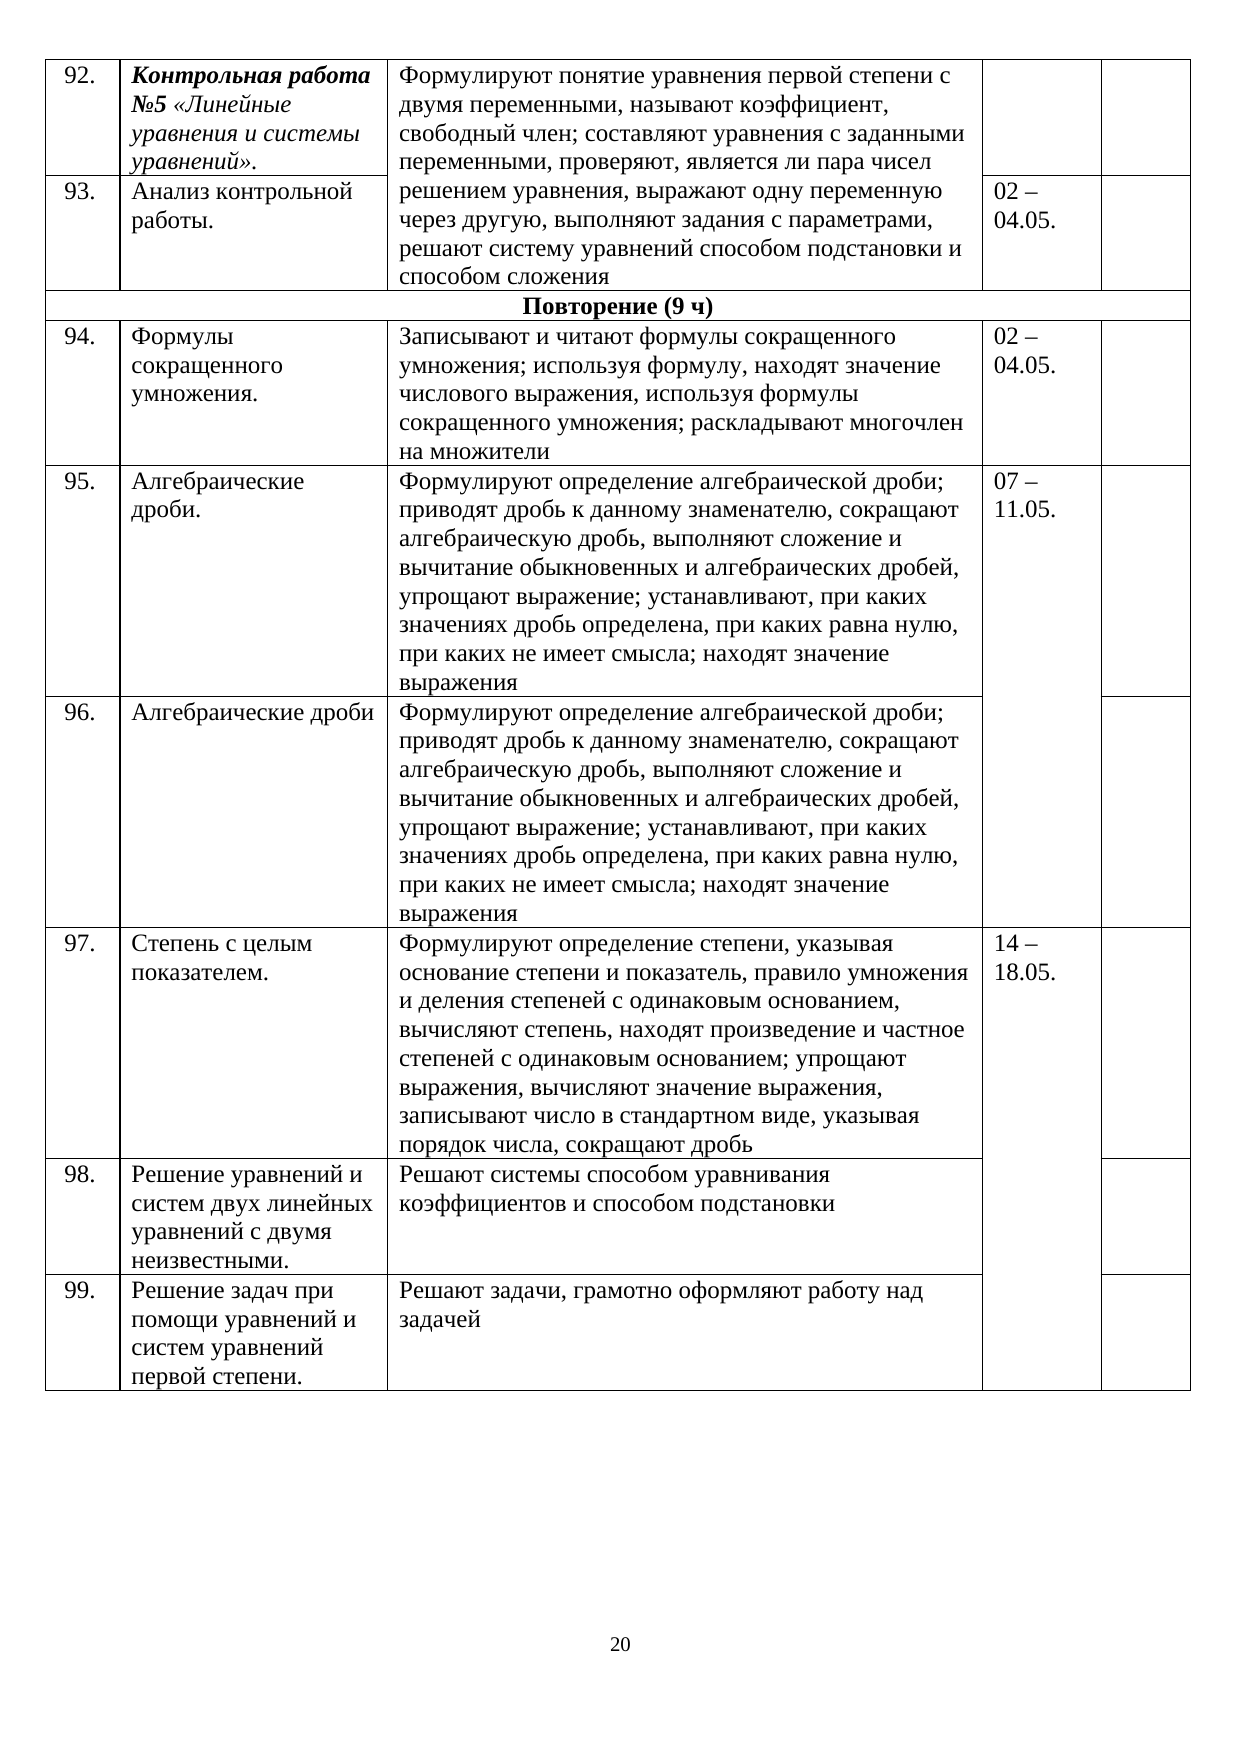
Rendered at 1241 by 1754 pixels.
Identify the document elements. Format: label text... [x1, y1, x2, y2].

table_cell [46, 928, 119, 1158]
table_cell [46, 466, 119, 696]
table_cell [1102, 321, 1190, 465]
table_cell [46, 1159, 119, 1274]
table_cell [46, 697, 119, 927]
table_cell Решение задач при помощи уравнений и систем уравнений первой степени. [121, 1275, 387, 1390]
table_cell [1102, 60, 1190, 175]
table_cell Формулы сокращенного умножения. [121, 321, 387, 465]
table_cell Формулируют понятие уравнения первой степени с двумя переменными, называют коэффициент, свободный член; составляют уравнения с заданными переменными, проверяют, является ли пара чисел решением уравнения, выражают одну переменную через другую, выполняют задания с параметрами, решают систему уравнений способом подстановки и способом сложения [388, 60, 982, 290]
table_cell [46, 60, 119, 175]
table_cell Решение уравнений и систем двух линейных уравнений с двумя неизвестными. [121, 1159, 387, 1274]
table_cell [46, 1275, 119, 1390]
table_cell Формулируют определение алгебраической дроби; приводят дробь к данному знаменателю, сокращают алгебраическую дробь, выполняют сложение и вычитание обыкновенных и алгебраических дробей, упрощают выражение; устанавливают, при каких значениях дробь определена, при каких равна нулю, при каких не имеет смысла; находят значение выражения [388, 697, 982, 927]
table_cell [1102, 1275, 1190, 1390]
table_cell [1102, 1159, 1190, 1274]
table_cell Формулируют определение алгебраической дроби; приводят дробь к данному знаменателю, сокращают алгебраическую дробь, выполняют сложение и вычитание обыкновенных и алгебраических дробей, упрощают выражение; устанавливают, при каких значениях дробь определена, при каких равна нулю, при каких не имеет смысла; находят значение выражения [388, 466, 982, 696]
table_cell Повторение (9 ч) [46, 291, 1190, 320]
table_cell [1102, 928, 1190, 1158]
table_cell 02 – 04.05. [983, 176, 1101, 290]
table_cell [1102, 466, 1190, 696]
table_cell Формулируют определение степени, указывая основание степени и показатель, правило умножения и деления степеней с одинаковым основанием, вычисляют степень, находят произведение и частное степеней с одинаковым основанием; упрощают выражения, вычисляют значение выражения, записывают число в стандартном виде, указывая порядок числа, сокращают дробь [388, 928, 982, 1158]
table_cell Степень с целым показателем. [121, 928, 387, 1158]
table_cell 02 – 04.05. [983, 321, 1101, 465]
table_cell Записывают и читают формулы сокращенного умножения; используя формулу, находят значение числового выражения, используя формулы сокращенного умножения; раскладывают многочлен на множители [388, 321, 982, 465]
table_cell [1102, 697, 1190, 927]
table_cell Решают системы способом уравнивания коэффициентов и способом подстановки [388, 1159, 982, 1274]
table_cell Контрольная работа №5 «Линейные уравнения и системы уравнений». [121, 60, 387, 175]
table_cell Анализ контрольной работы. [121, 176, 387, 290]
table_cell [46, 321, 119, 465]
table_cell [1102, 176, 1190, 290]
table_cell 14 – 18.05. [983, 928, 1101, 1390]
table_cell Алгебраические дроби [121, 697, 387, 927]
table_cell 07 – 11.05. [983, 466, 1101, 927]
table_cell Решают задачи, грамотно оформляют работу над задачей [388, 1275, 982, 1390]
table_cell [46, 176, 119, 290]
table_cell Алгебраические дроби. [121, 466, 387, 696]
